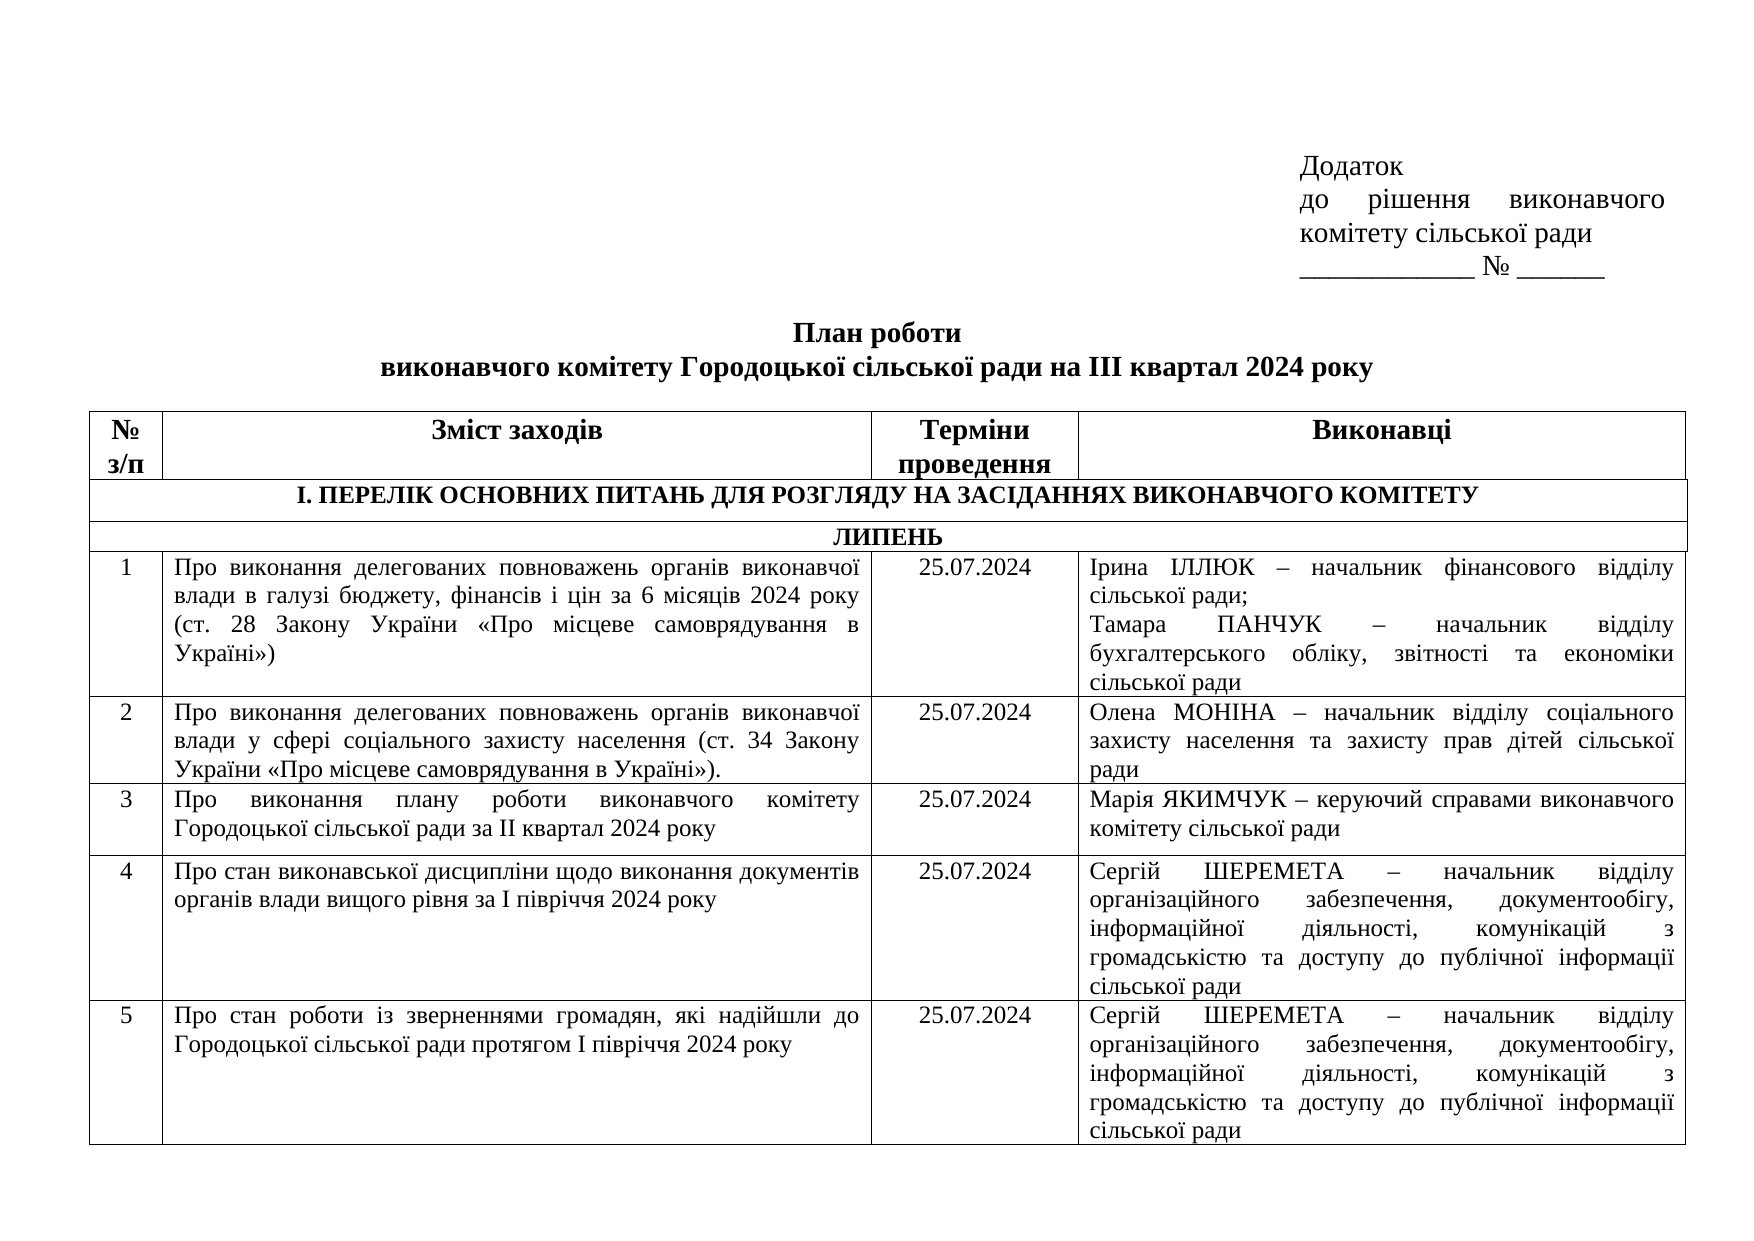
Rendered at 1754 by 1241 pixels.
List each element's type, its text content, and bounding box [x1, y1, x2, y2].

table_cell Олена МОНІНА – начальник відділу соціального захисту населення та захисту прав дітей сільської ради [1079, 697, 1685, 783]
table_cell 25.07.2024 [872, 856, 1078, 999]
table_cell Про виконання делегованих повноважень органів виконавчої влади у сфері соціального захисту населення (ст. 34 Закону України «Про місцеве самоврядування в Україні»). [163, 697, 871, 783]
table_cell ЛИПЕНЬ [90, 522, 1687, 551]
table_cell Ірина ІЛЛЮК – начальник фінансового відділу сільської ради; Тамара ПАНЧУК – начальник відділу бухгалтерського обліку, звітності та економіки сільської ради [1079, 552, 1685, 696]
table_cell 3 [90, 784, 162, 855]
table_cell Про виконання делегованих повноважень органів виконавчої влади в галузі бюджету, фінансів і цін за 6 місяців 2024 року (ст. 28 Закону України «Про місцеве самоврядування в Україні») [163, 552, 871, 696]
text ____________ № ______ [1299, 248, 1665, 282]
table_cell 5 [90, 1001, 162, 1144]
text Додаток [1299, 148, 1665, 181]
table_cell Про стан виконавської дисципліни щодо виконання документів органів влади вищого рівня за І півріччя 2024 року [163, 856, 871, 999]
table_cell Марія ЯКИМЧУК – керуючий справами виконавчого комітету сільської ради [1079, 784, 1685, 855]
table_cell 4 [90, 856, 162, 999]
table_header Виконавці [1079, 412, 1685, 479]
text виконавчого комітету Городоцької сільської ради на ІІІ квартал 2024 року [89, 349, 1665, 382]
table_cell 1 [90, 552, 162, 696]
table_cell 25.07.2024 [872, 784, 1078, 855]
table_cell Про виконання плану роботи виконавчого комітету Городоцької сільської ради за ІІ квартал 2024 року [163, 784, 871, 855]
table_cell 25.07.2024 [872, 552, 1078, 696]
table_cell Про стан роботи із зверненнями громадян, які надійшли до Городоцької сільської ради протягом І півріччя 2024 року [163, 1001, 871, 1144]
table_cell 25.07.2024 [872, 1001, 1078, 1144]
table_header Терміни проведення [872, 412, 1078, 479]
table_header Зміст заходів [163, 412, 871, 479]
table_cell І. ПЕРЕЛІК ОСНОВНИХ ПИТАНЬ ДЛЯ РОЗГЛЯДУ НА ЗАСІДАННЯХ ВИКОНАВЧОГО КОМІТЕТУ [90, 480, 1687, 521]
table_cell 25.07.2024 [872, 697, 1078, 783]
text План роботи [89, 315, 1665, 349]
table_cell 2 [90, 697, 162, 783]
table_header № з/п [90, 412, 162, 479]
text до рішення виконавчого комітету сільської ради [1299, 181, 1665, 248]
